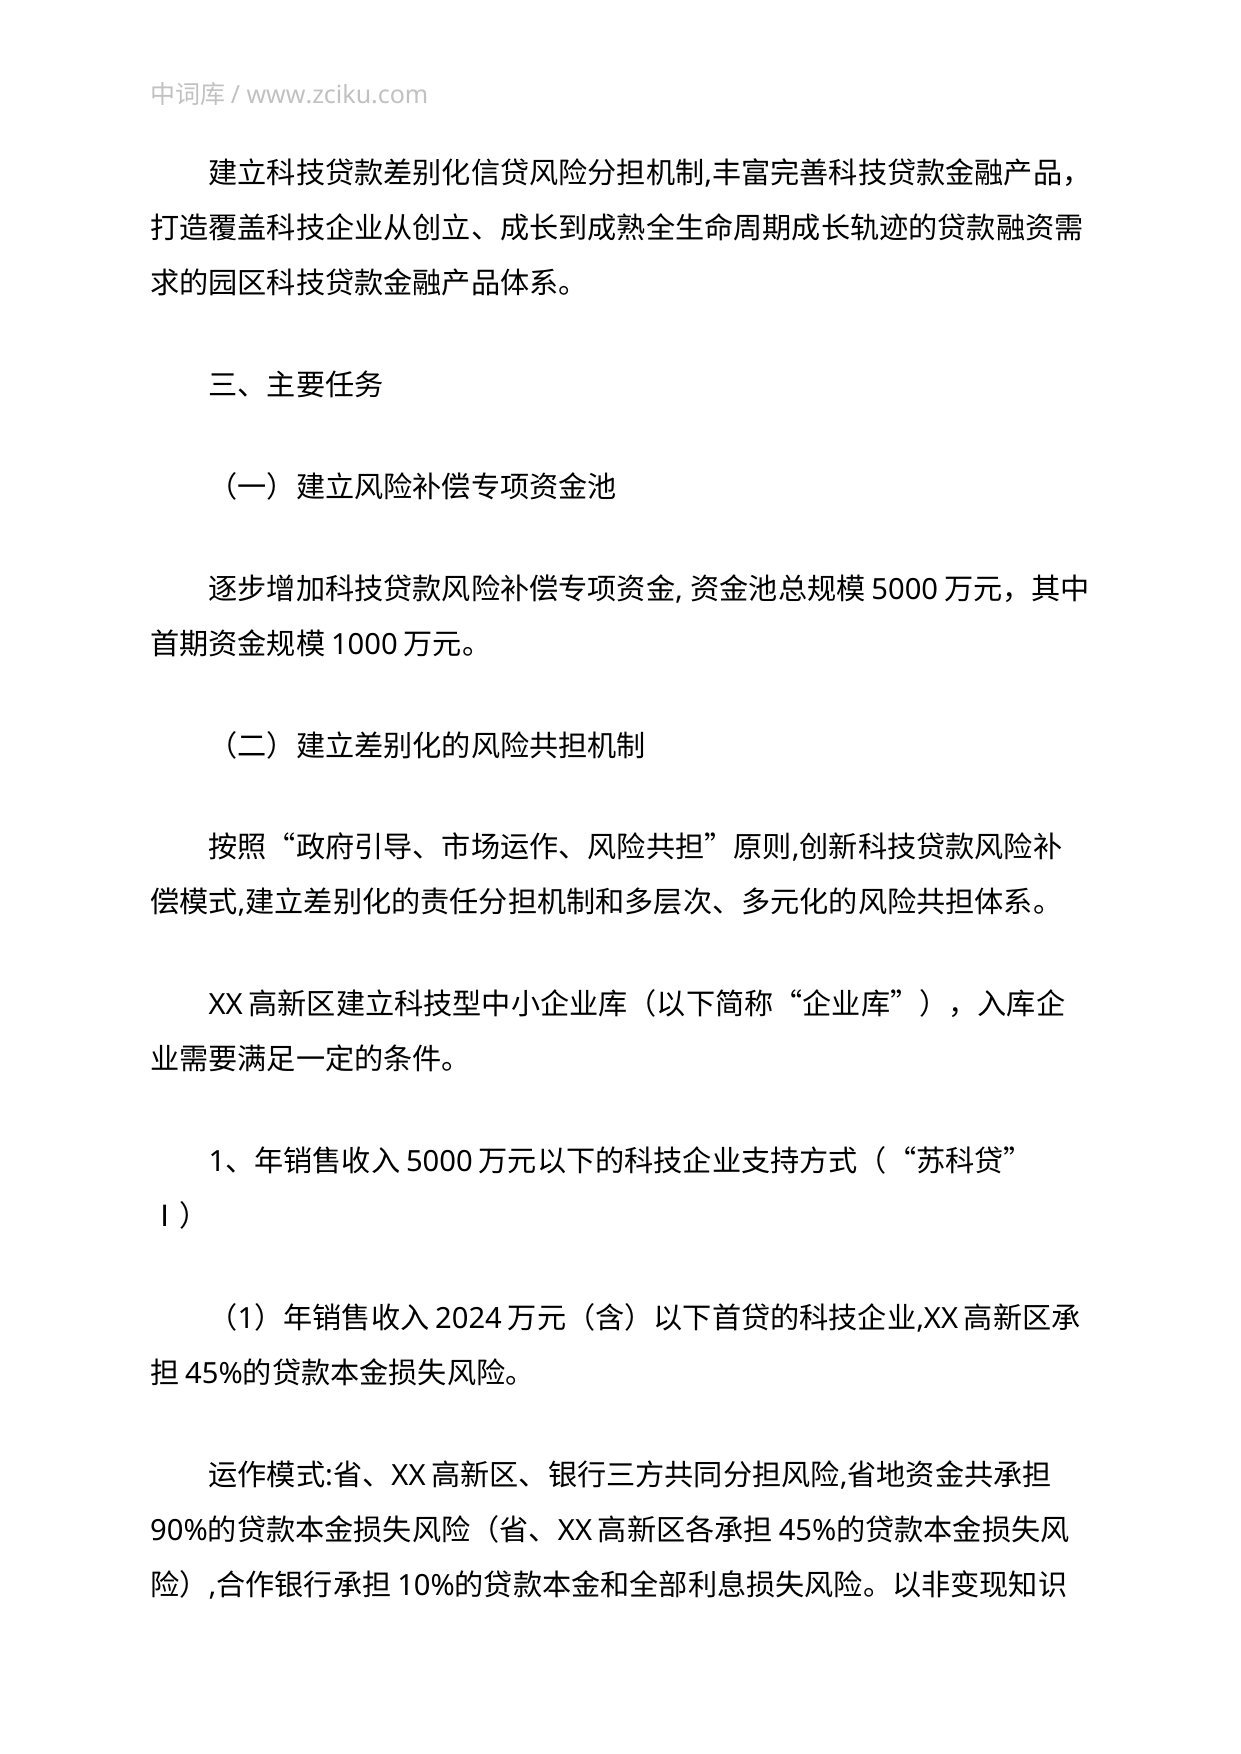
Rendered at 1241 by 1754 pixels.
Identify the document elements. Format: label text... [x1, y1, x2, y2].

text （一）建立风险补偿专项资金池 [150, 463, 1090, 506]
text 按照“政府引导、市场运作、风险共担”原则,创新科技贷款风险补偿模式,建立差别化的责任分担机制和多层次、多元化的风险共担体系。 [150, 824, 1090, 921]
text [150, 1451, 1090, 1604]
text XX高新区建立科技型中小企业库（以下简称“企业库”），入库企业需要满足一定的条件。 [150, 981, 1090, 1078]
text 1、年销售收入5000万元以下的科技企业支持方式（“苏科贷”Ⅰ） [150, 1138, 1090, 1235]
text 三、主要任务 [150, 362, 1090, 404]
text 建立科技贷款差别化信贷风险分担机制,丰富完善科技贷款金融产品，打造覆盖科技企业从创立、成长到成熟全生命周期成长轨迹的贷款融资需求的园区科技贷款金融产品体系。 [150, 150, 1090, 302]
text （1）年销售收入2024万元（含）以下首贷的科技企业,XX高新区承担45%的贷款本金损失风险。 [150, 1294, 1090, 1392]
text 逐步增加科技贷款风险补偿专项资金, 资金池总规模5000万元，其中首期资金规模1000万元。 [150, 565, 1090, 663]
text （二）建立差别化的风险共担机制 [150, 722, 1090, 764]
